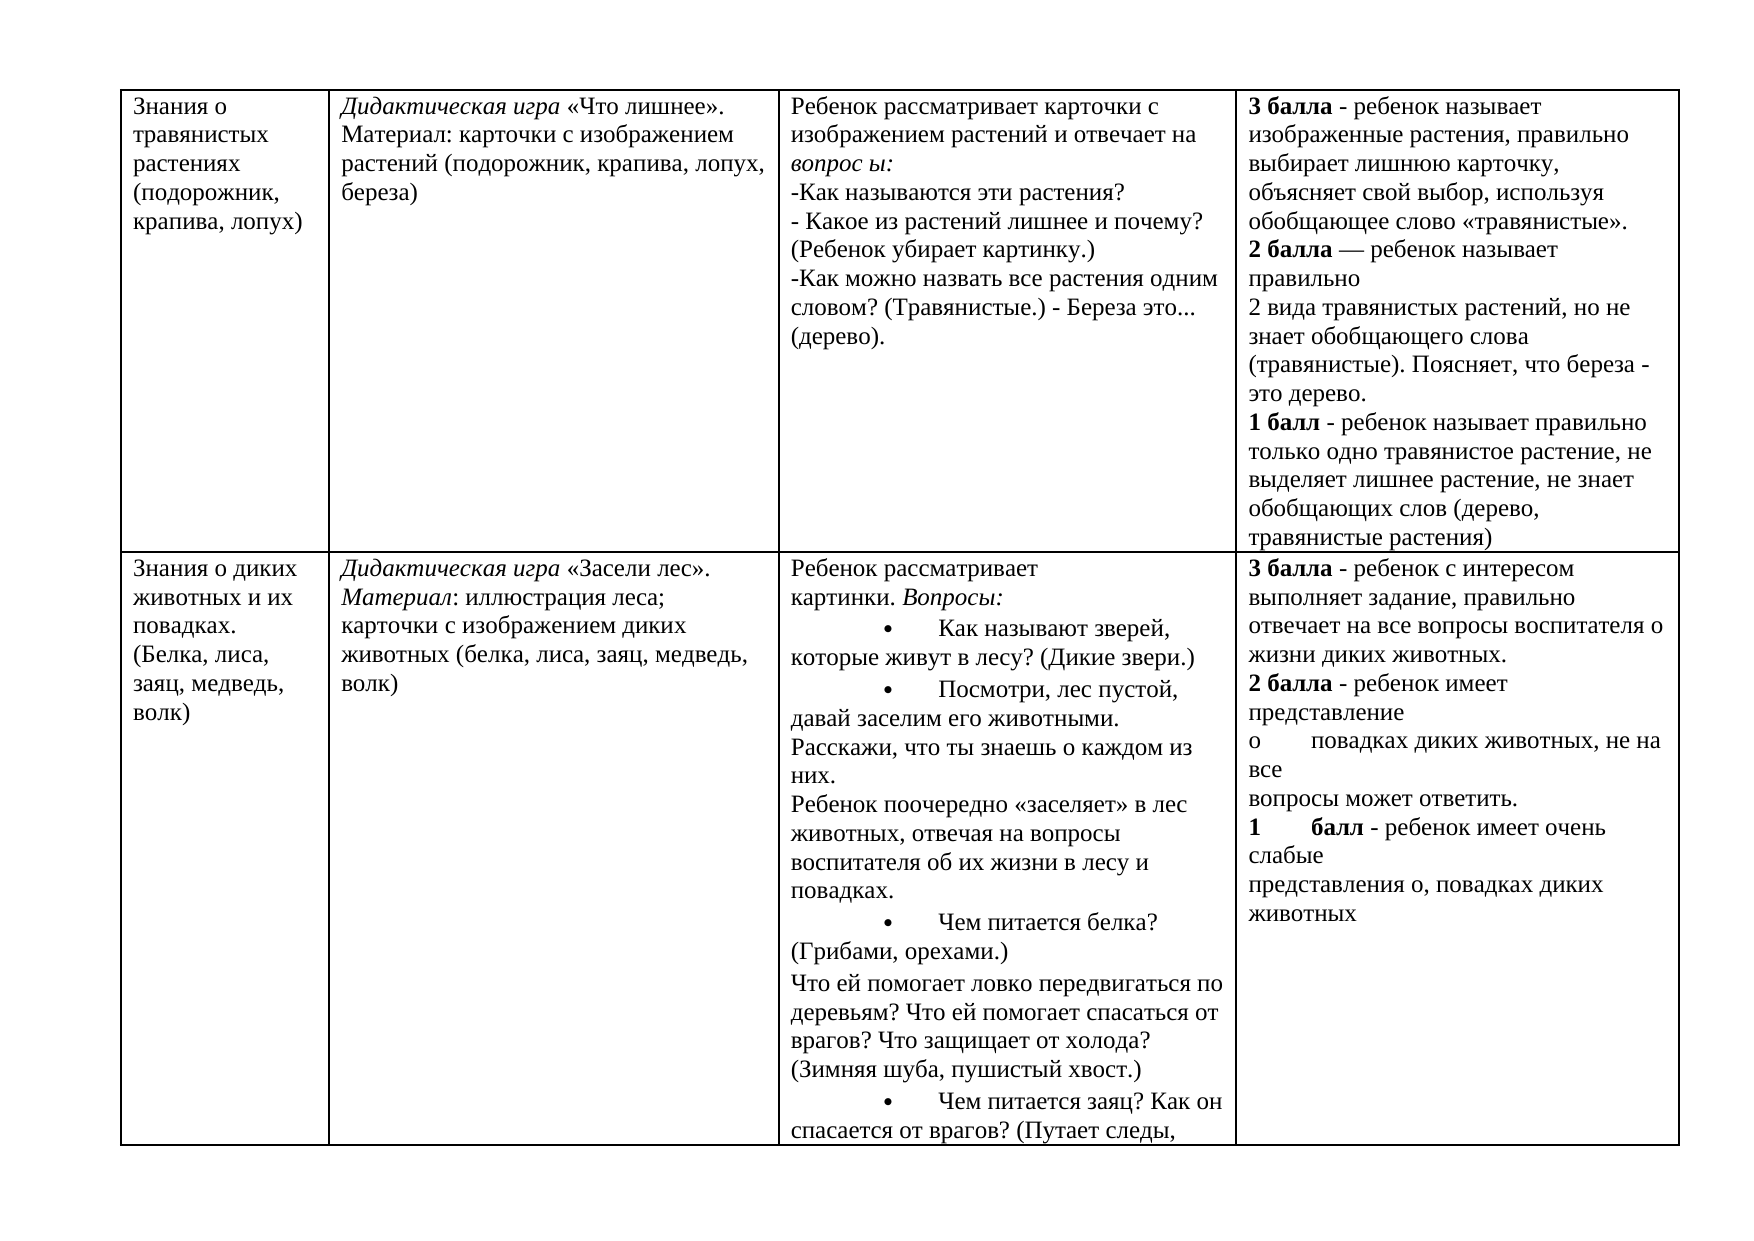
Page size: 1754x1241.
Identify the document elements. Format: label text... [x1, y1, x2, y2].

table_cell Знания о травянистых растениях (подорожник, крапива, лопух) [122, 91, 328, 551]
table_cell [122, 553, 328, 1143]
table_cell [1237, 553, 1678, 1143]
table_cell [780, 553, 1235, 1143]
table_cell Дидактическая игра «Что лишнее». Материал: карточки с изображением растений (подорожник, крапива, лопух, береза) [330, 91, 778, 551]
table_cell Ребенок рассматривает карточки с изображением растений и отвечает на вопрос ы: -Как называются эти растения? - Какое из растений лишнее и почему? (Ребенок убирает картинку.) -Как можно назвать все растения одним словом? (Травянистые.) - Береза это... (дерево). [780, 91, 1235, 551]
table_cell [330, 553, 778, 1143]
table_cell 3 балла - ребенок называет изображенные растения, правильно выбирает лишнюю карточку, объясняет свой выбор, используя обобщающее слово «травянистые». 2 балла — ребенок называет правильно 2 вида травянистых растений, но не знает обобщающего слова (травянистые). Поясняет, что береза - это дерево. 1 балл - ребенок называет правильно только одно травянистое растение, не выделяет лишнее растение, не знает обобщающих слов (дерево, травянистые растения) [1237, 91, 1678, 551]
